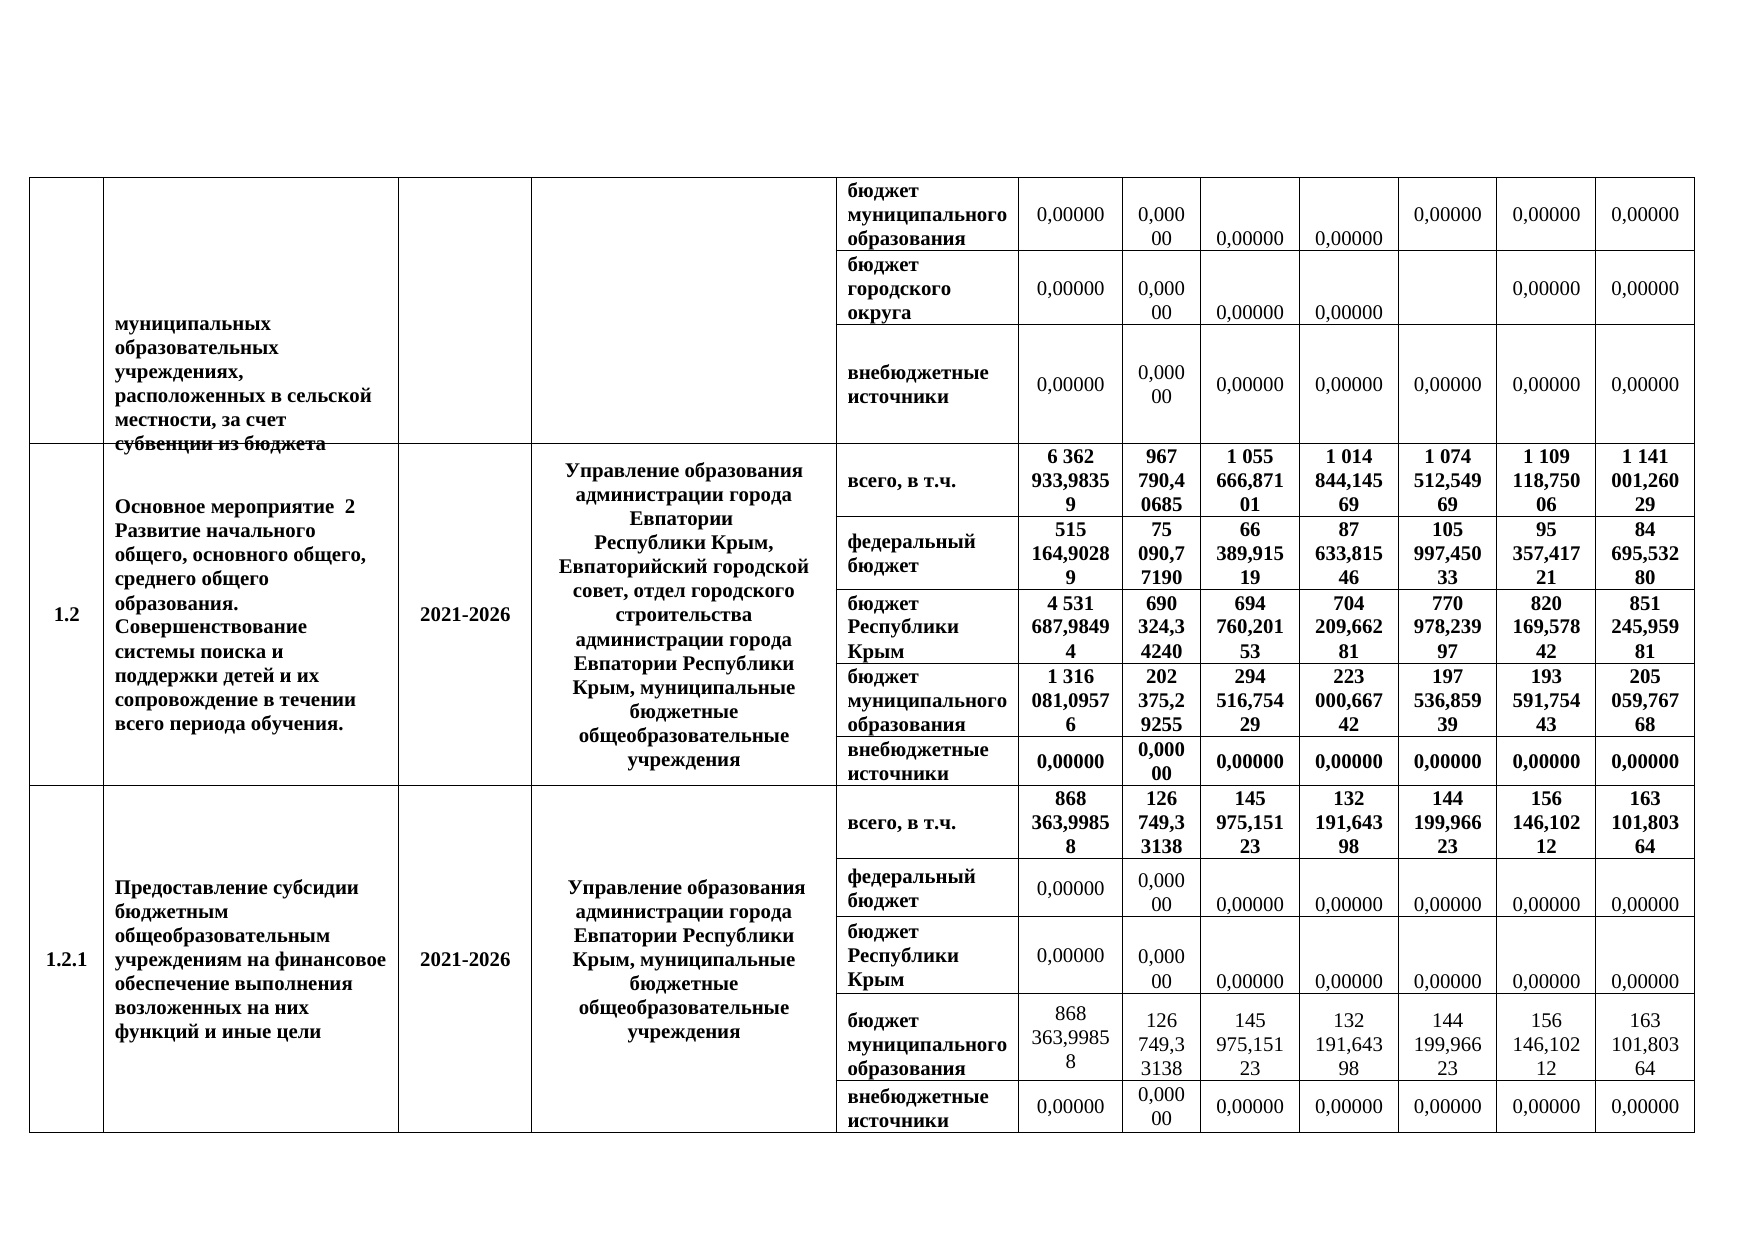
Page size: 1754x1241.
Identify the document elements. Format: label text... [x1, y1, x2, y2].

table_cell Управление образования администрации города Евпатории Республики Крым, муниципальные бюджетные общеобразовательные учреждения [532, 786, 836, 1132]
table_cell 0,00000 [1399, 917, 1496, 993]
table_cell 0,00000 [1399, 737, 1496, 785]
table_cell 515 164,90289 [1019, 517, 1122, 589]
table_cell 0,00000 [1300, 1081, 1398, 1132]
table_cell 0,00000 [1497, 325, 1595, 443]
table_cell 0,00000 [1201, 859, 1299, 916]
table_cell 6 362 933,98359 [1019, 444, 1122, 516]
table_cell 0,00000 [1019, 859, 1122, 916]
table_cell 126 749,33138 [1123, 786, 1200, 858]
table_cell 0,00000 [1201, 737, 1299, 785]
table_cell 0,00000 [1497, 1081, 1595, 1132]
table_cell 0,00000 [1019, 737, 1122, 785]
table_cell 0,00000 [1497, 859, 1595, 916]
table_cell Основное мероприятие 2 Развитие начального общего, основного общего, среднего общего образования. Совершенствование системы поиска и поддержки детей и их сопровождение в течении всего периода обучения. [104, 444, 398, 785]
table_cell 0,00000 [1596, 178, 1694, 250]
table_cell 0,00000 [1596, 859, 1694, 916]
table_cell 967 790,40685 [1123, 444, 1200, 516]
table_cell 868 363,99858 [1019, 786, 1122, 858]
table_cell бюджет муниципального образования [837, 178, 1018, 250]
table_cell 0,00000 [1596, 1081, 1694, 1132]
table_cell 132 191,64398 [1300, 786, 1398, 858]
table_cell 0,00000 [1497, 917, 1595, 993]
table_cell 156 146,10212 [1497, 786, 1595, 858]
table_cell 2021-2026 [399, 444, 531, 785]
table_cell 0,00000 [1596, 325, 1694, 443]
table_cell 163 101,80364 [1596, 994, 1694, 1080]
table_cell 132 191,64398 [1300, 994, 1398, 1080]
table_cell бюджет Республики Крым [837, 917, 1018, 993]
table_cell Предоставление субсидии бюджетным общеобразовательным учреждениям на финансовое обеспечение выполнения возложенных на них функций и иные цели [104, 786, 398, 1132]
table_cell 690 324,34240 [1123, 590, 1200, 663]
table_cell 0,00000 [1300, 917, 1398, 993]
table_cell 126 749,33138 [1123, 994, 1200, 1080]
table_cell 0,00000 [1300, 325, 1398, 443]
table_cell 1.2.1 [30, 786, 103, 1132]
table_cell 0,00000 [1596, 251, 1694, 324]
table_cell 0,00000 [1497, 251, 1595, 324]
table_cell 0,00000 [1123, 251, 1200, 324]
table_cell 1.2 [30, 444, 103, 785]
table_cell 1 055 666,87101 [1201, 444, 1299, 516]
table_cell бюджет муниципального образования [837, 994, 1018, 1080]
table_cell 197 536,85939 [1399, 664, 1496, 736]
table_cell 0,00000 [1019, 325, 1122, 443]
table_cell 0,00000 [1201, 178, 1299, 250]
table_cell 704 209,66281 [1300, 590, 1398, 663]
table_cell 223 000,66742 [1300, 664, 1398, 736]
table_cell 0,00000 [1201, 917, 1299, 993]
table_cell 0,00000 [1596, 737, 1694, 785]
table_cell бюджет городского округа [837, 251, 1018, 324]
table_cell 0,00000 [1123, 737, 1200, 785]
table_cell внебюджетные источники [837, 325, 1018, 443]
table_cell 205 059,76768 [1596, 664, 1694, 736]
table_cell 0,00000 [1300, 178, 1398, 250]
table_cell 202 375,29255 [1123, 664, 1200, 736]
table_cell 770 978,23997 [1399, 590, 1496, 663]
table_cell 66 389,91519 [1201, 517, 1299, 589]
table_cell 4 531 687,98494 [1019, 590, 1122, 663]
table_cell 694 760,20153 [1201, 590, 1299, 663]
table_cell 145 975,15123 [1201, 786, 1299, 858]
table_cell 0,00000 [1497, 737, 1595, 785]
table_cell 156 146,10212 [1497, 994, 1595, 1080]
table_cell всего, в т.ч. [837, 786, 1018, 858]
table_cell 0,00000 [1201, 325, 1299, 443]
table_cell 0,00000 [1019, 251, 1122, 324]
table_cell федеральный бюджет [837, 517, 1018, 589]
table_cell 0,00000 [1123, 325, 1200, 443]
table_cell 294 516,75429 [1201, 664, 1299, 736]
table_cell 163 101,80364 [1596, 786, 1694, 858]
table_cell 0,00000 [1201, 251, 1299, 324]
table_cell бюджет муниципального образования [837, 664, 1018, 736]
table_cell 0,00000 [1399, 178, 1496, 250]
table_cell бюджет Республики Крым [837, 590, 1018, 663]
table_cell [1399, 251, 1496, 324]
table_cell 95 357,41721 [1497, 517, 1595, 589]
table_cell Управление образования администрации города Евпатории Республики Крым, Евпаторийский городской совет, отдел городского строительства администрации города Евпатории Республики Крым, муниципальные бюджетные общеобразовательные учреждения [532, 444, 836, 785]
table_cell 0,00000 [1123, 1081, 1200, 1132]
table_cell 0,00000 [1300, 251, 1398, 324]
table_cell 0,00000 [1300, 859, 1398, 916]
table_cell внебюджетные источники [837, 1081, 1018, 1132]
table_cell 145 975,15123 [1201, 994, 1299, 1080]
table_cell 851 245,95981 [1596, 590, 1694, 663]
table_cell 2021-2026 [399, 786, 531, 1132]
table_cell 144 199,96623 [1399, 786, 1496, 858]
table_cell 0,00000 [1019, 178, 1122, 250]
table_cell 0,00000 [1019, 917, 1122, 993]
table_cell 1 014 844,14569 [1300, 444, 1398, 516]
table_cell федеральный бюджет [837, 859, 1018, 916]
table_cell 0,00000 [1399, 1081, 1496, 1132]
table_cell 144 199,96623 [1399, 994, 1496, 1080]
table_cell 0,00000 [1201, 1081, 1299, 1132]
table_cell 0,00000 [1399, 325, 1496, 443]
table_cell 1 141 001,26029 [1596, 444, 1694, 516]
table_cell 0,00000 [1596, 917, 1694, 993]
table_cell 84 695,53280 [1596, 517, 1694, 589]
table_cell 0,00000 [1123, 917, 1200, 993]
table_cell 868 363,99858 [1019, 994, 1122, 1080]
table_cell 1 316 081,09576 [1019, 664, 1122, 736]
table_cell 87 633,81546 [1300, 517, 1398, 589]
table_cell внебюджетные источники [837, 737, 1018, 785]
table_cell 1 109 118,75006 [1497, 444, 1595, 516]
table_cell 193 591,75443 [1497, 664, 1595, 736]
table_cell 75 090,77190 [1123, 517, 1200, 589]
table_cell 0,00000 [1123, 859, 1200, 916]
table_cell всего, в т.ч. [837, 444, 1018, 516]
table_cell 0,00000 [1399, 859, 1496, 916]
table_cell 105 997,45033 [1399, 517, 1496, 589]
table_cell 0,00000 [1019, 1081, 1122, 1132]
table_cell 0,00000 [1123, 178, 1200, 250]
table_cell 0,00000 [1300, 737, 1398, 785]
table_cell 1 074 512,54969 [1399, 444, 1496, 516]
table_cell 0,00000 [1497, 178, 1595, 250]
table_cell 820 169,57842 [1497, 590, 1595, 663]
